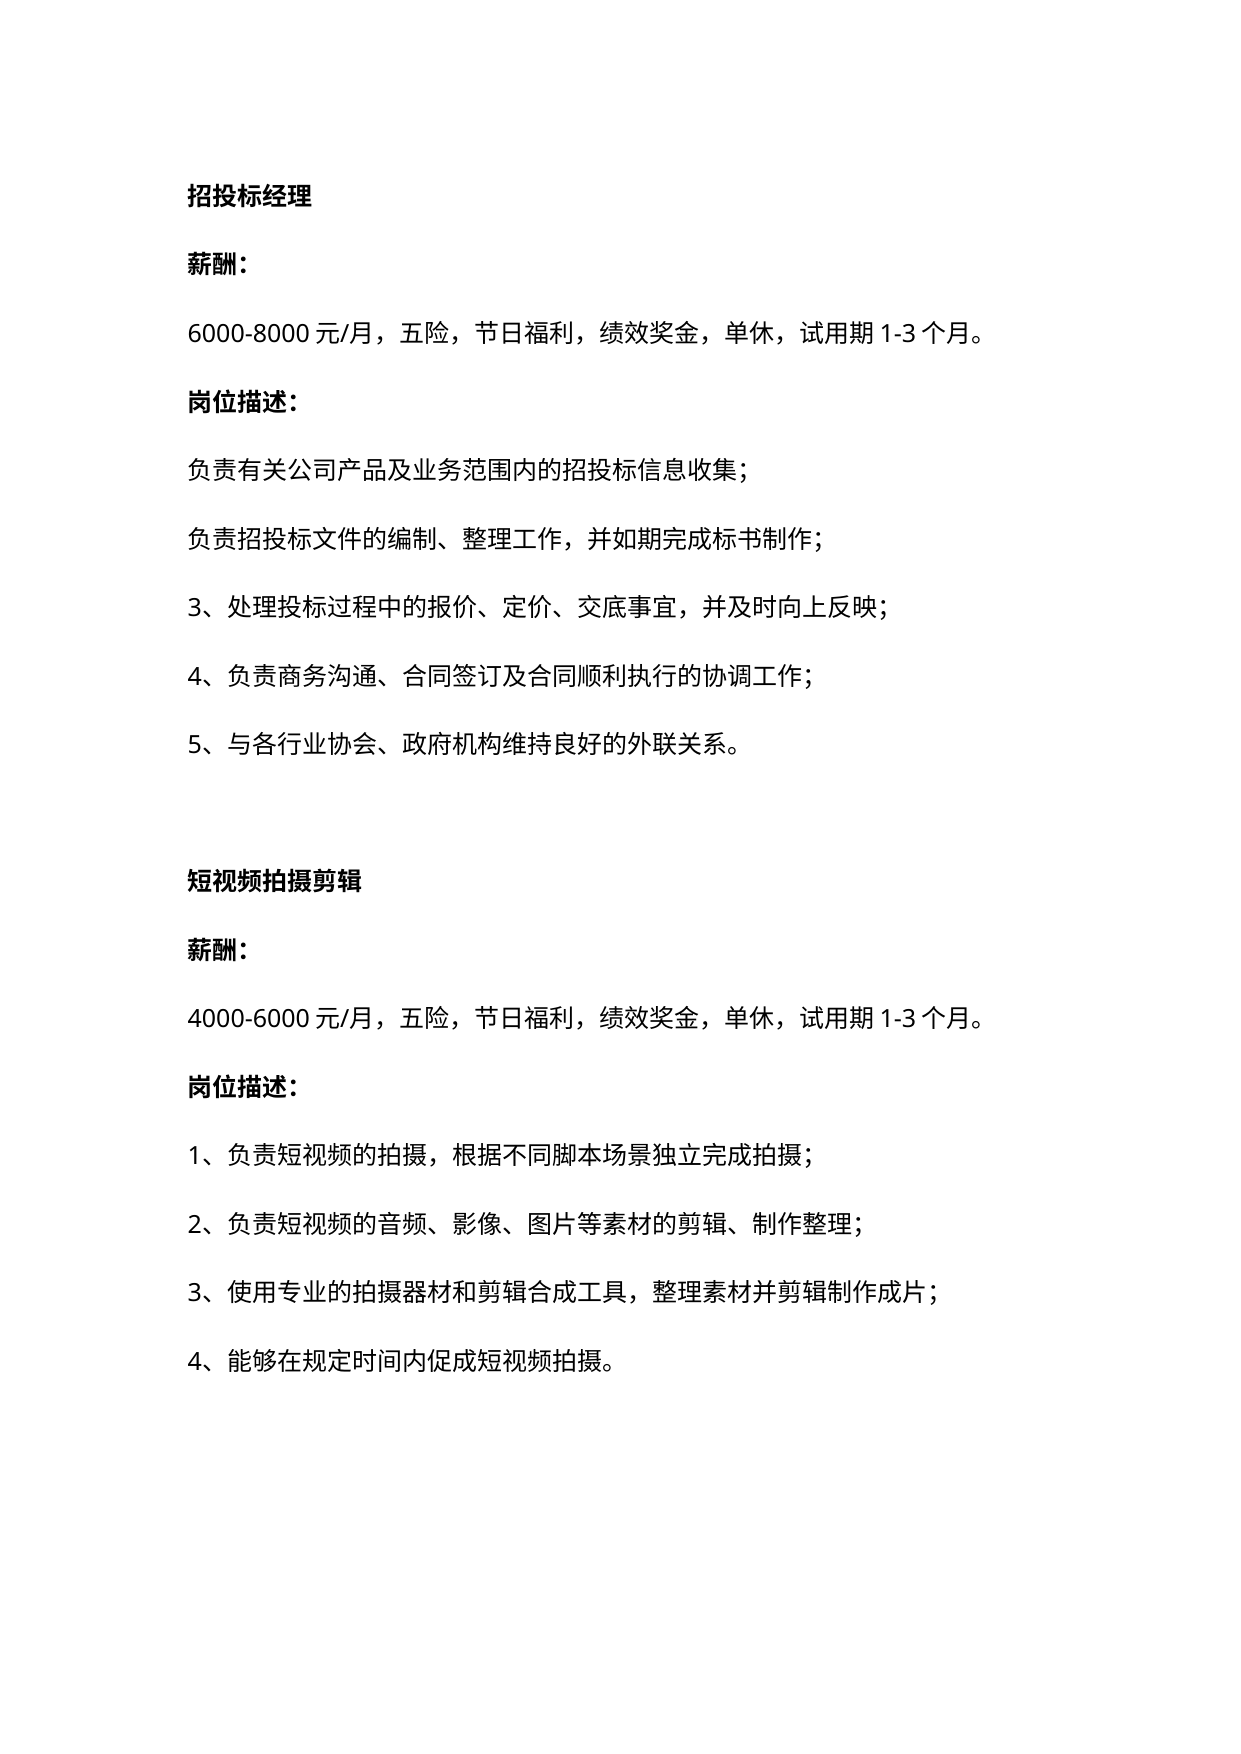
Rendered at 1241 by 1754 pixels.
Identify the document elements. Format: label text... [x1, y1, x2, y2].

list 4000-6000元/月，五险，节日福利，绩效奖金，单休，试用期1-3个月。 [187, 984, 1053, 1049]
list 岗位描述： [187, 1053, 1053, 1118]
text 招投标经理 [187, 162, 1053, 227]
list 3、处理投标过程中的报价、定价、交底事宜，并及时向上反映； [187, 573, 1053, 638]
list 4、负责商务沟通、合同签订及合同顺利执行的协调工作； [187, 642, 1053, 707]
list 负责招投标文件的编制、整理工作，并如期完成标书制作； [187, 505, 1053, 570]
list 4、能够在规定时间内促成短视频拍摄。 [187, 1327, 1053, 1392]
list 2、负责短视频的音频、影像、图片等素材的剪辑、制作整理； [187, 1190, 1053, 1255]
list 5、与各行业协会、政府机构维持良好的外联关系。 [187, 710, 1053, 775]
list 负责有关公司产品及业务范围内的招投标信息收集； [187, 436, 1053, 501]
list 3、使用专业的拍摄器材和剪辑合成工具，整理素材并剪辑制作成片； [187, 1258, 1053, 1323]
list 1、负责短视频的拍摄，根据不同脚本场景独立完成拍摄； [187, 1121, 1053, 1186]
list 6000-8000元/月，五险，节日福利，绩效奖金，单休，试用期1-3个月。 [187, 299, 1053, 364]
list 薪酬： [187, 916, 1053, 981]
text 短视频拍摄剪辑 [187, 847, 1053, 912]
list 岗位描述： [187, 368, 1053, 433]
list 薪酬： [187, 231, 1053, 296]
